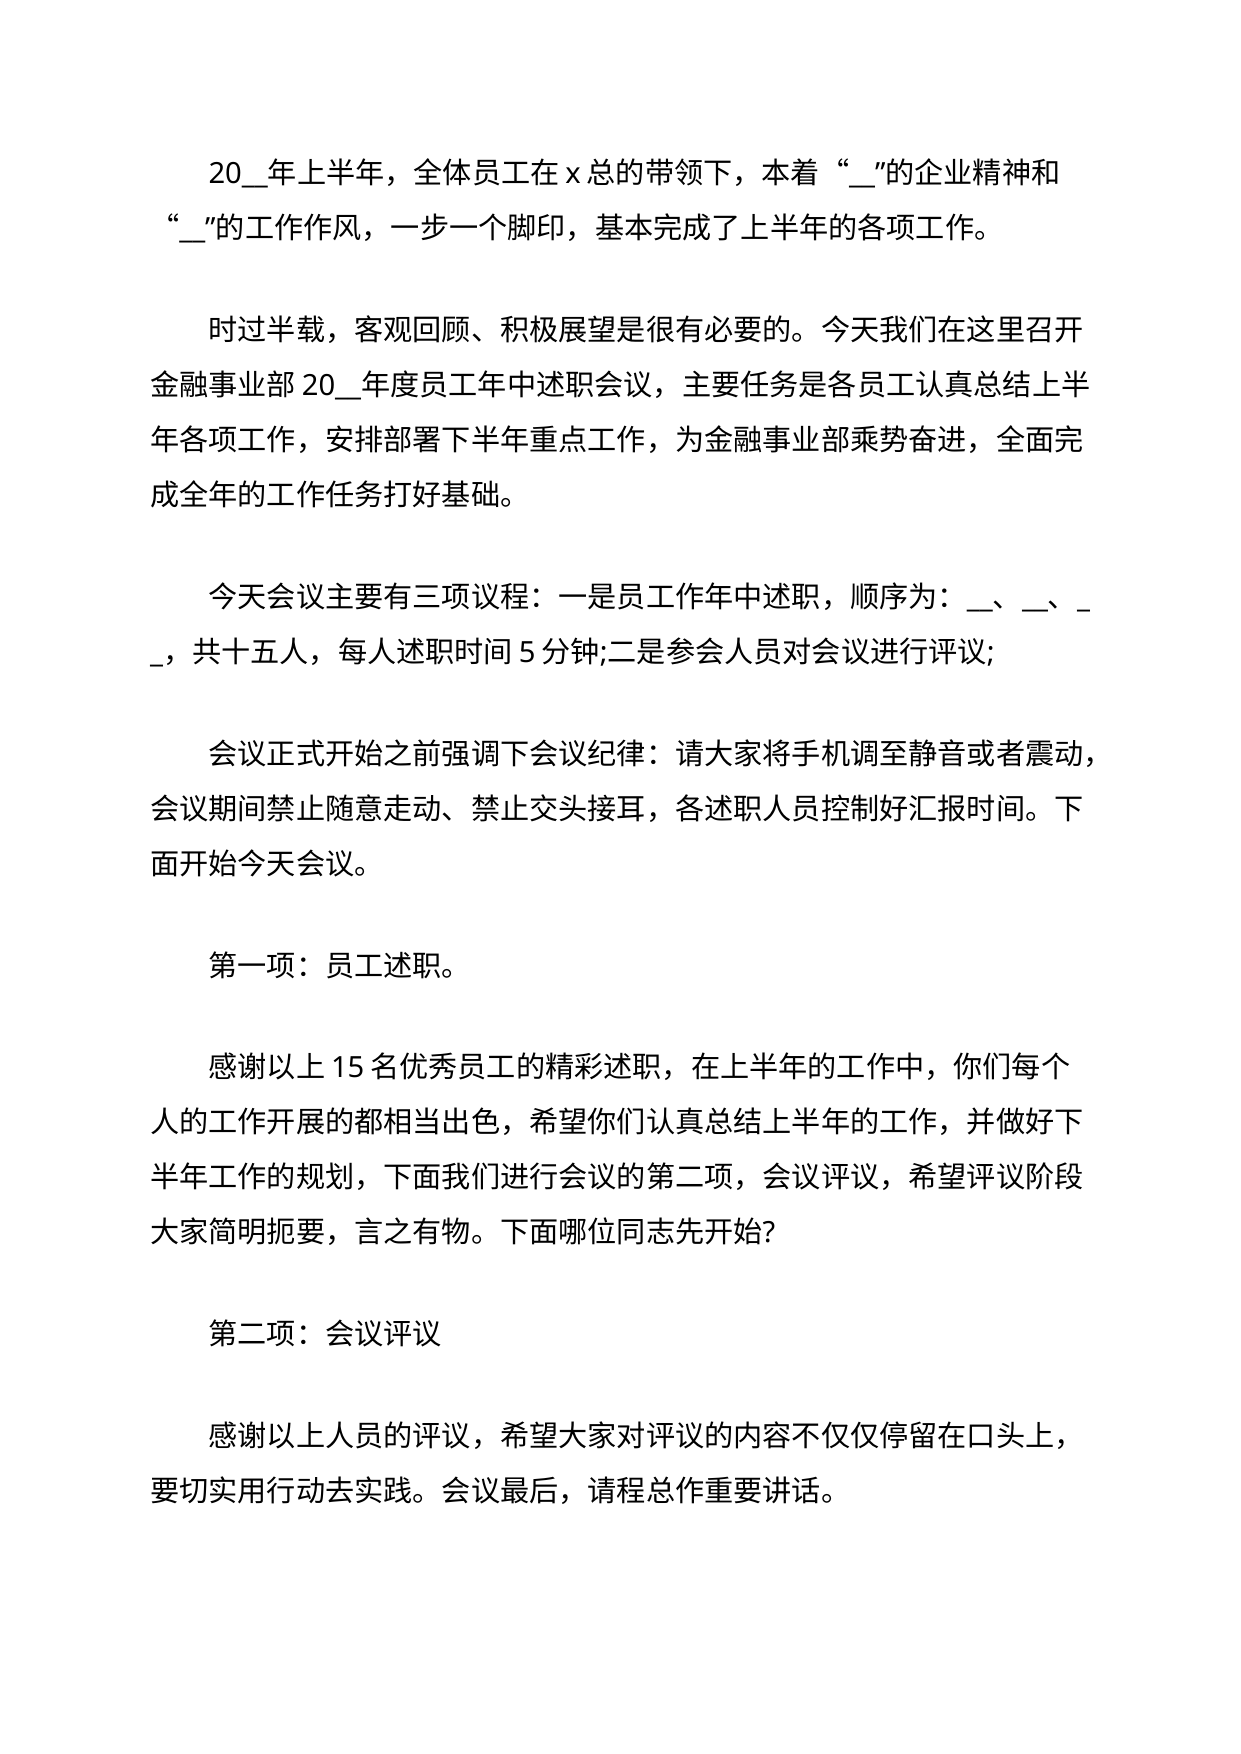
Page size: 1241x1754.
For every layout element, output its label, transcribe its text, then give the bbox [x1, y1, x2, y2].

text 第二项：会议评议 [150, 1311, 1090, 1353]
text 感谢以上人员的评议，希望大家对评议的内容不仅仅停留在口头上，要切实用行动去实践。会议最后，请程总作重要讲话。 [150, 1412, 1090, 1509]
text 时过半载，客观回顾、积极展望是很有必要的。今天我们在这里召开金融事业部20__年度员工年中述职会议，主要任务是各员工认真总结上半年各项工作，安排部署下半年重点工作，为金融事业部乘势奋进，全面完成全年的工作任务打好基础。 [150, 307, 1090, 514]
text 会议正式开始之前强调下会议纪律：请大家将手机调至静音或者震动，会议期间禁止随意走动、禁止交头接耳，各述职人员控制好汇报时间。下面开始今天会议。 [150, 731, 1090, 883]
text 今天会议主要有三项议程：一是员工作年中述职，顺序为：__、__、__，共十五人，每人述职时间5分钟;二是参会人员对会议进行评议; [150, 573, 1090, 671]
text 20__年上半年，全体员工在x总的带领下，本着“__”的企业精神和“__”的工作作风，一步一个脚印，基本完成了上半年的各项工作。 [150, 150, 1090, 247]
text 第一项：员工述职。 [150, 942, 1090, 984]
text 感谢以上15名优秀员工的精彩述职，在上半年的工作中，你们每个人的工作开展的都相当出色，希望你们认真总结上半年的工作，并做好下半年工作的规划，下面我们进行会议的第二项，会议评议，希望评议阶段大家简明扼要，言之有物。下面哪位同志先开始? [150, 1044, 1090, 1251]
